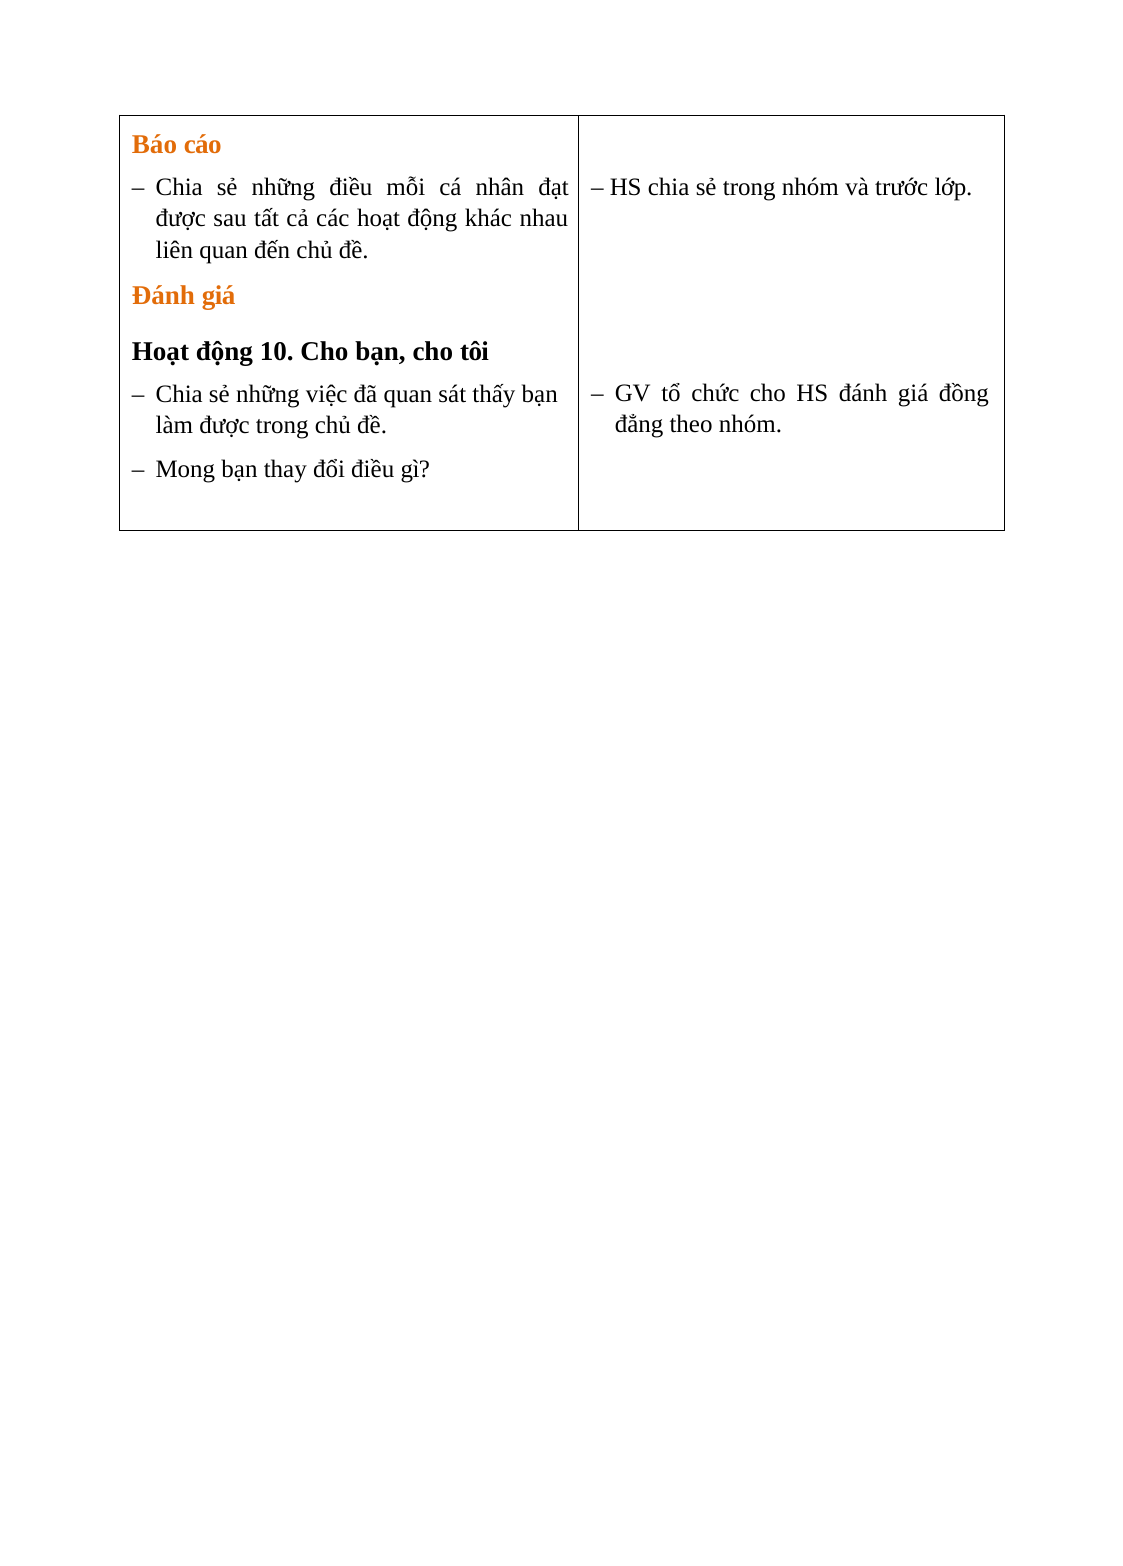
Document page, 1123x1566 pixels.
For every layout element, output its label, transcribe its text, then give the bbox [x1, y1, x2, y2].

table_cell HS chia sẻ trong nhóm và trước lớp. GV tổ chức cho HS đánh giá đồng đẳng theo nhóm. [579, 116, 1004, 529]
table_cell Báo cáo Chia sẻ những điều mỗi cá nhân đạt được sau tất cả các hoạt động khác nhau liên quan đến chủ đề. Đánh giá Hoạt động 10. Cho bạn, cho tôi Chia sẻ những việc đã quan sát thấy bạn làm được trong chủ đề. Mong bạn thay đổi điều gì? [120, 116, 578, 529]
